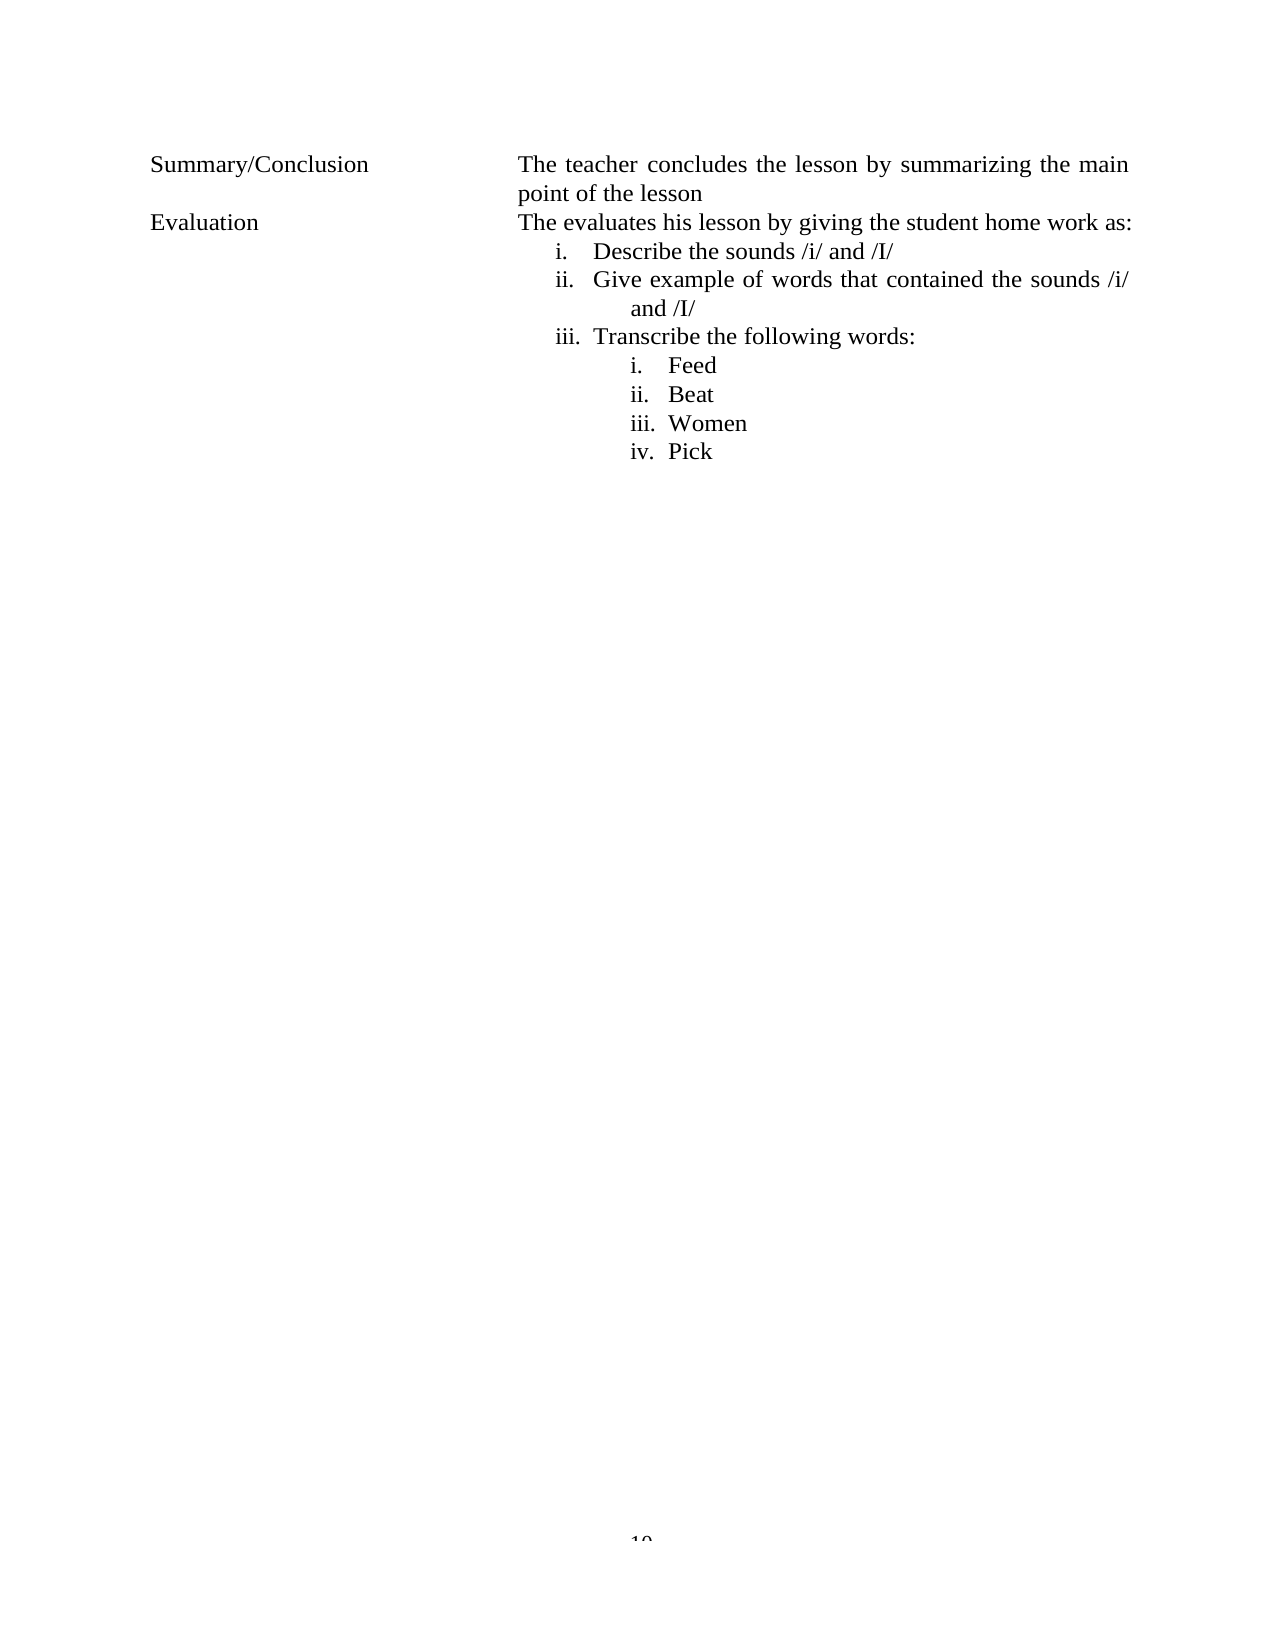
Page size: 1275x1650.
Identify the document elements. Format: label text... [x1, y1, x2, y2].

list Give example of words that contained the sounds /i/ and /I/ [555, 265, 1132, 322]
text point of the lesson [518, 179, 1231, 206]
list Beat [630, 380, 1231, 408]
list Women [630, 409, 1231, 436]
list Describe the sounds /i/ and /I/ [555, 237, 1231, 264]
list Transcribe the following words: [555, 323, 1231, 350]
list Pick [630, 437, 1231, 465]
text Summary/Conclusion The teacher concludes the lesson by summarizing the main [150, 150, 1231, 178]
list Feed [630, 351, 1231, 378]
text Evaluation The evaluates his lesson by giving the student home work as: [150, 208, 1231, 236]
